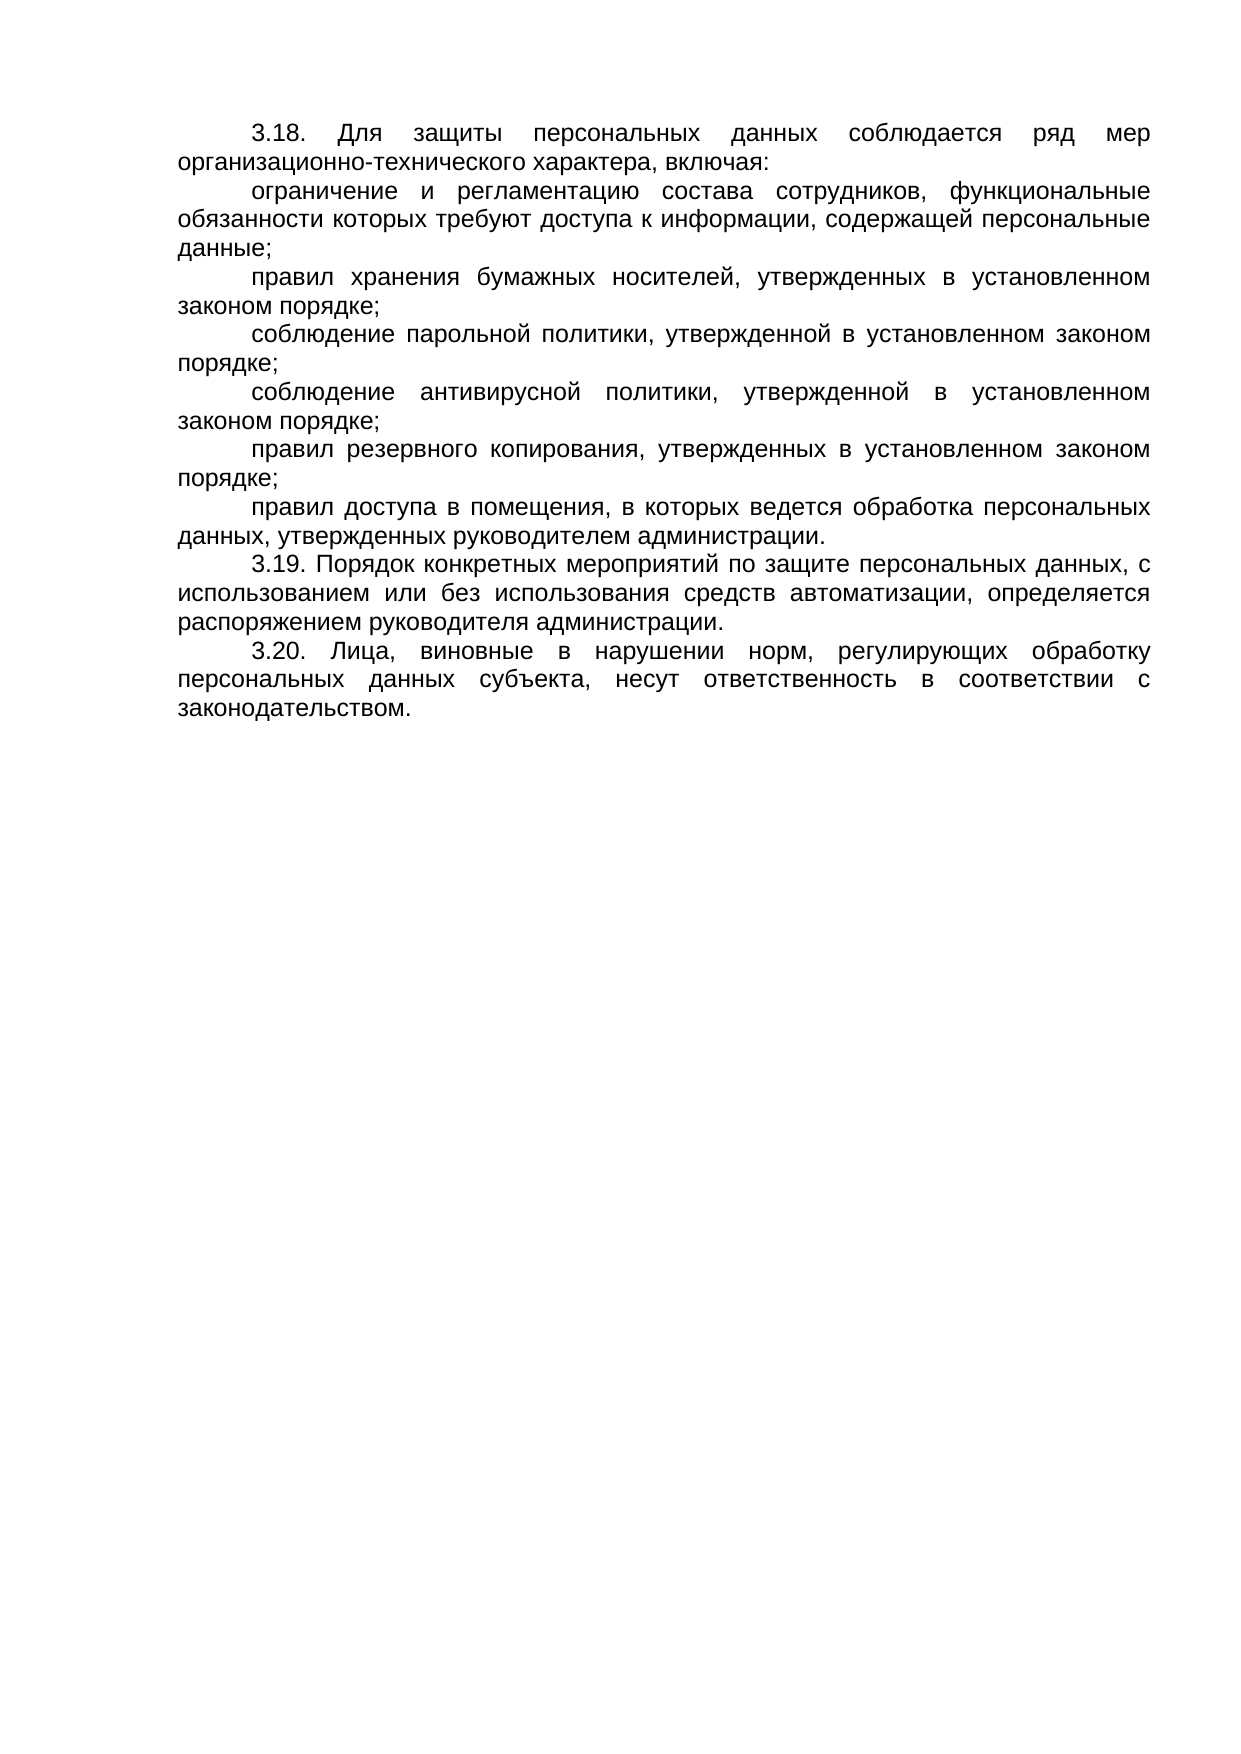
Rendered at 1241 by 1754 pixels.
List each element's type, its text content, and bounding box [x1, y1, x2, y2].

text 3.18. Для защиты персональных данных соблюдается ряд мер организационно-технического характера, включая: [177, 118, 1152, 176]
text 3.20. Лица, виновные в нарушении норм, регулирующих обработку персональных данных субъекта, несут ответственность в соответствии с законодательством. [177, 636, 1152, 722]
text правил резервного копирования, утвержденных в установленном законом порядке; [177, 434, 1152, 492]
text правил доступа в помещения, в которых ведется обработка персональных данных, утвержденных руководителем администрации. [177, 492, 1152, 549]
text ограничение и регламентацию состава сотрудников, функциональные обязанности которых требуют доступа к информации, содержащей персональные данные; [177, 176, 1152, 262]
text соблюдение парольной политики, утвержденной в установленном законом порядке; [177, 319, 1152, 377]
text 3.19. Порядок конкретных мероприятий по защите персональных данных, с использованием или без использования средств автоматизации, определяется распоряжением руководителя администрации. [177, 549, 1152, 636]
text правил хранения бумажных носителей, утвержденных в установленном законом порядке; [177, 262, 1152, 319]
text соблюдение антивирусной политики, утвержденной в установленном законом порядке; [177, 377, 1152, 434]
